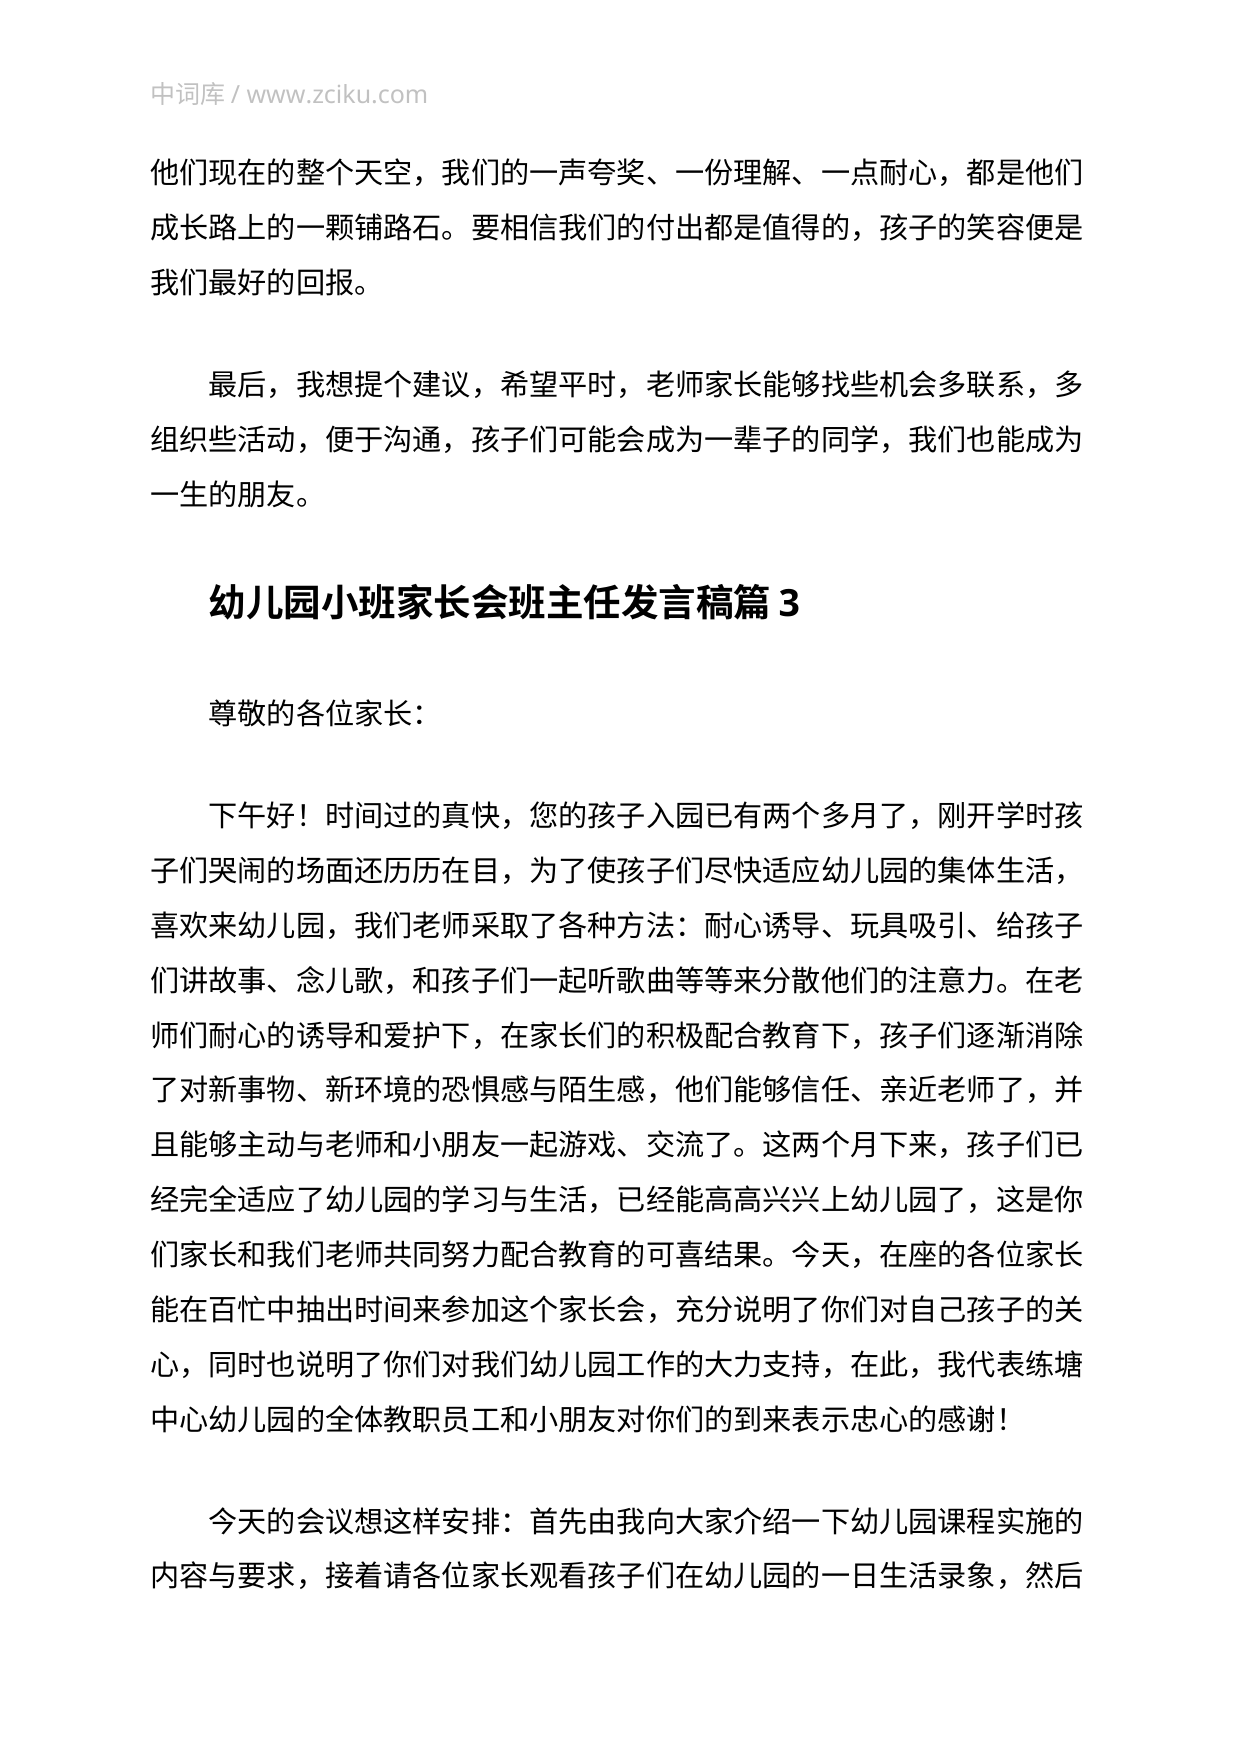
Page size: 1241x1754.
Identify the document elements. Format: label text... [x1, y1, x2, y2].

text 幼儿园小班家长会班主任发言稿篇3 [150, 573, 1090, 628]
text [150, 1498, 1090, 1595]
text 尊敬的各位家长： [150, 691, 1090, 733]
text 下午好！时间过的真快，您的孩子入园已有两个多月了，刚开学时孩子们哭闹的场面还历历在目，为了使孩子们尽快适应幼儿园的集体生活，喜欢来幼儿园，我们老师采取了各种方法：耐心诱导、玩具吸引、给孩子们讲故事、念儿歌，和孩子们一起听歌曲等等来分散他们的注意力。在老师们耐心的诱导和爱护下，在家长们的积极配合教育下，孩子们逐渐消除了对新事物、新环境的恐惧感与陌生感，他们能够信任、亲近老师了，并且能够主动与老师和小朋友一起游戏、交流了。这两个月下来，孩子们已经完全适应了幼儿园的学习与生活，已经能高高兴兴上幼儿园了，这是你们家长和我们老师共同努力配合教育的可喜结果。今天，在座的各位家长能在百忙中抽出时间来参加这个家长会，充分说明了你们对自己孩子的关心，同时也说明了你们对我们幼儿园工作的大力支持，在此，我代表练塘中心幼儿园的全体教职员工和小朋友对你们的到来表示忠心的感谢！ [150, 792, 1090, 1439]
text 最后，我想提个建议，希望平时，老师家长能够找些机会多联系，多组织些活动，便于沟通，孩子们可能会成为一辈子的同学，我们也能成为一生的朋友。 [150, 362, 1090, 514]
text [150, 150, 1090, 302]
